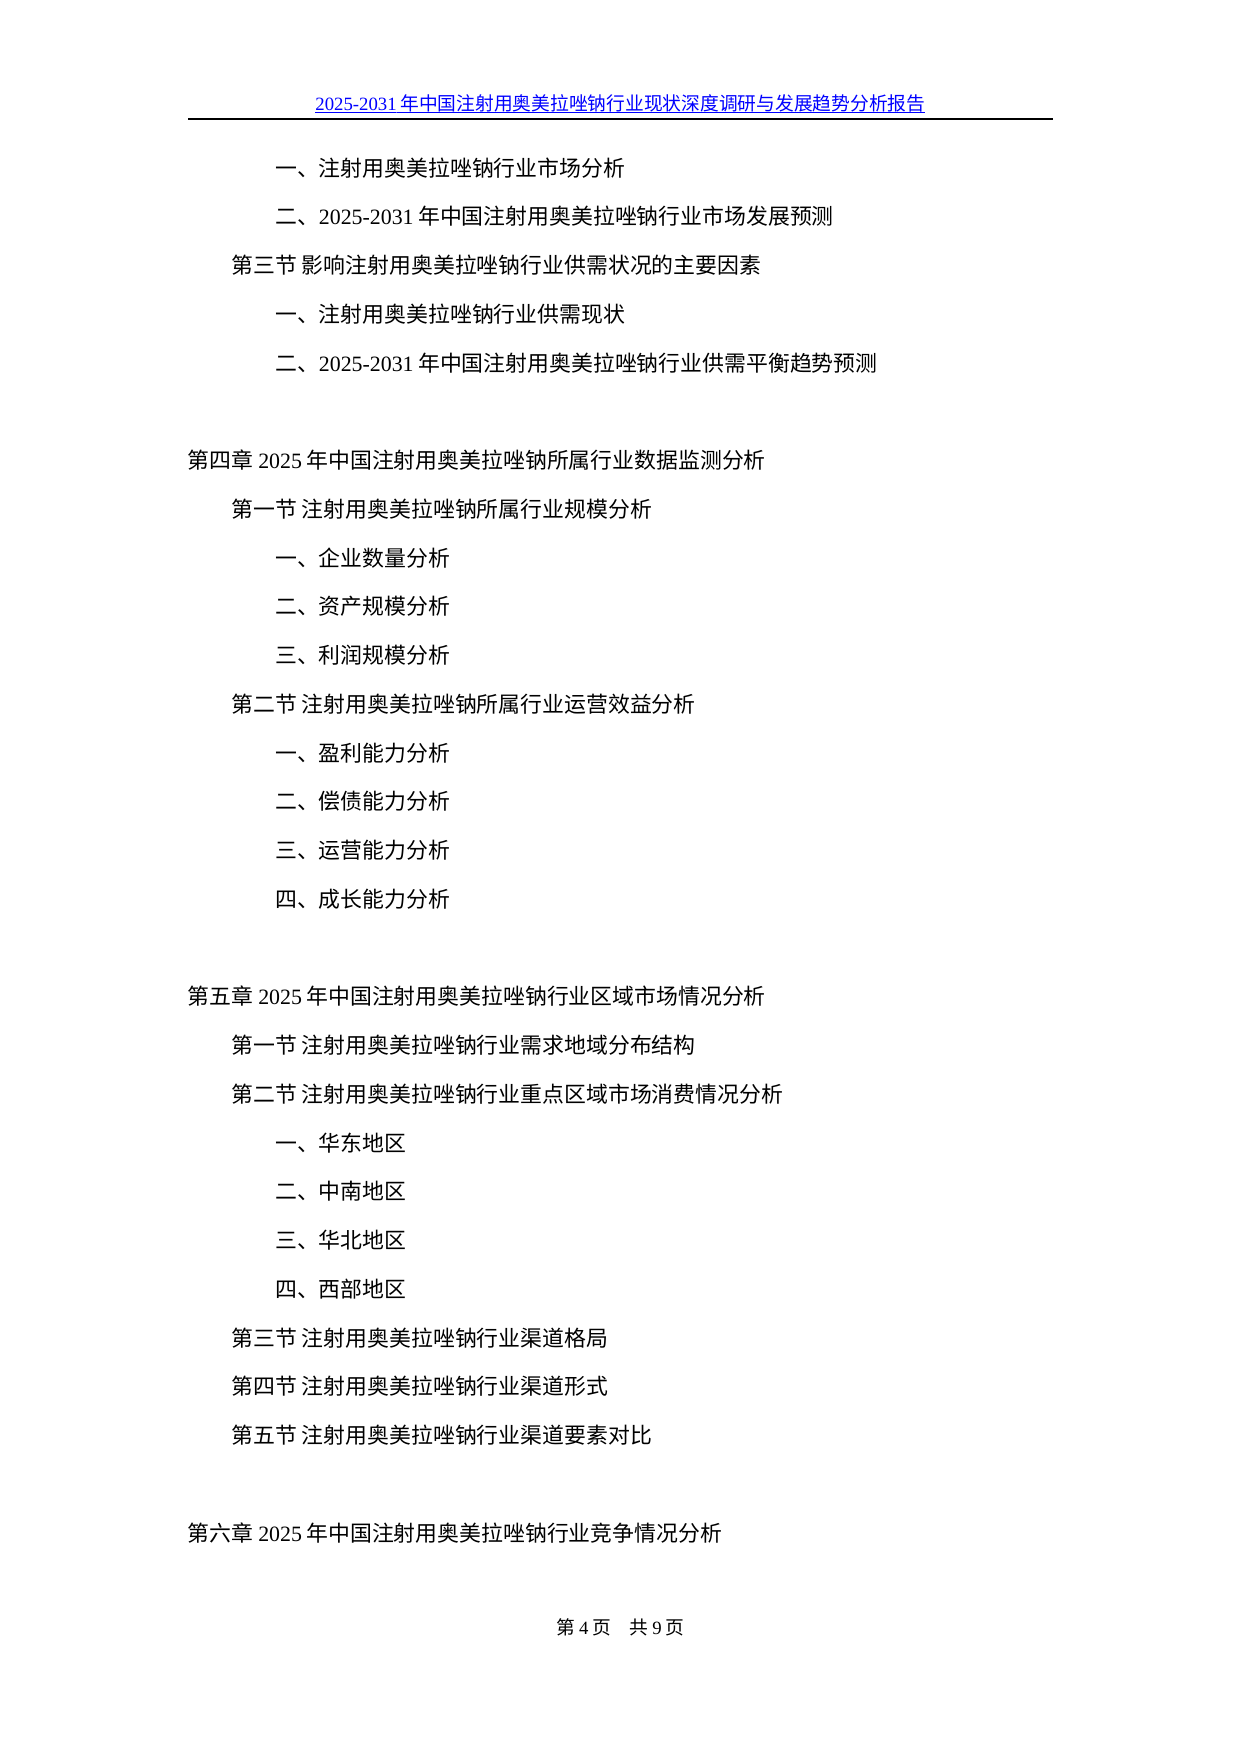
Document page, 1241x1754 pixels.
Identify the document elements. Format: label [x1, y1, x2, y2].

text [187, 150, 1053, 1548]
